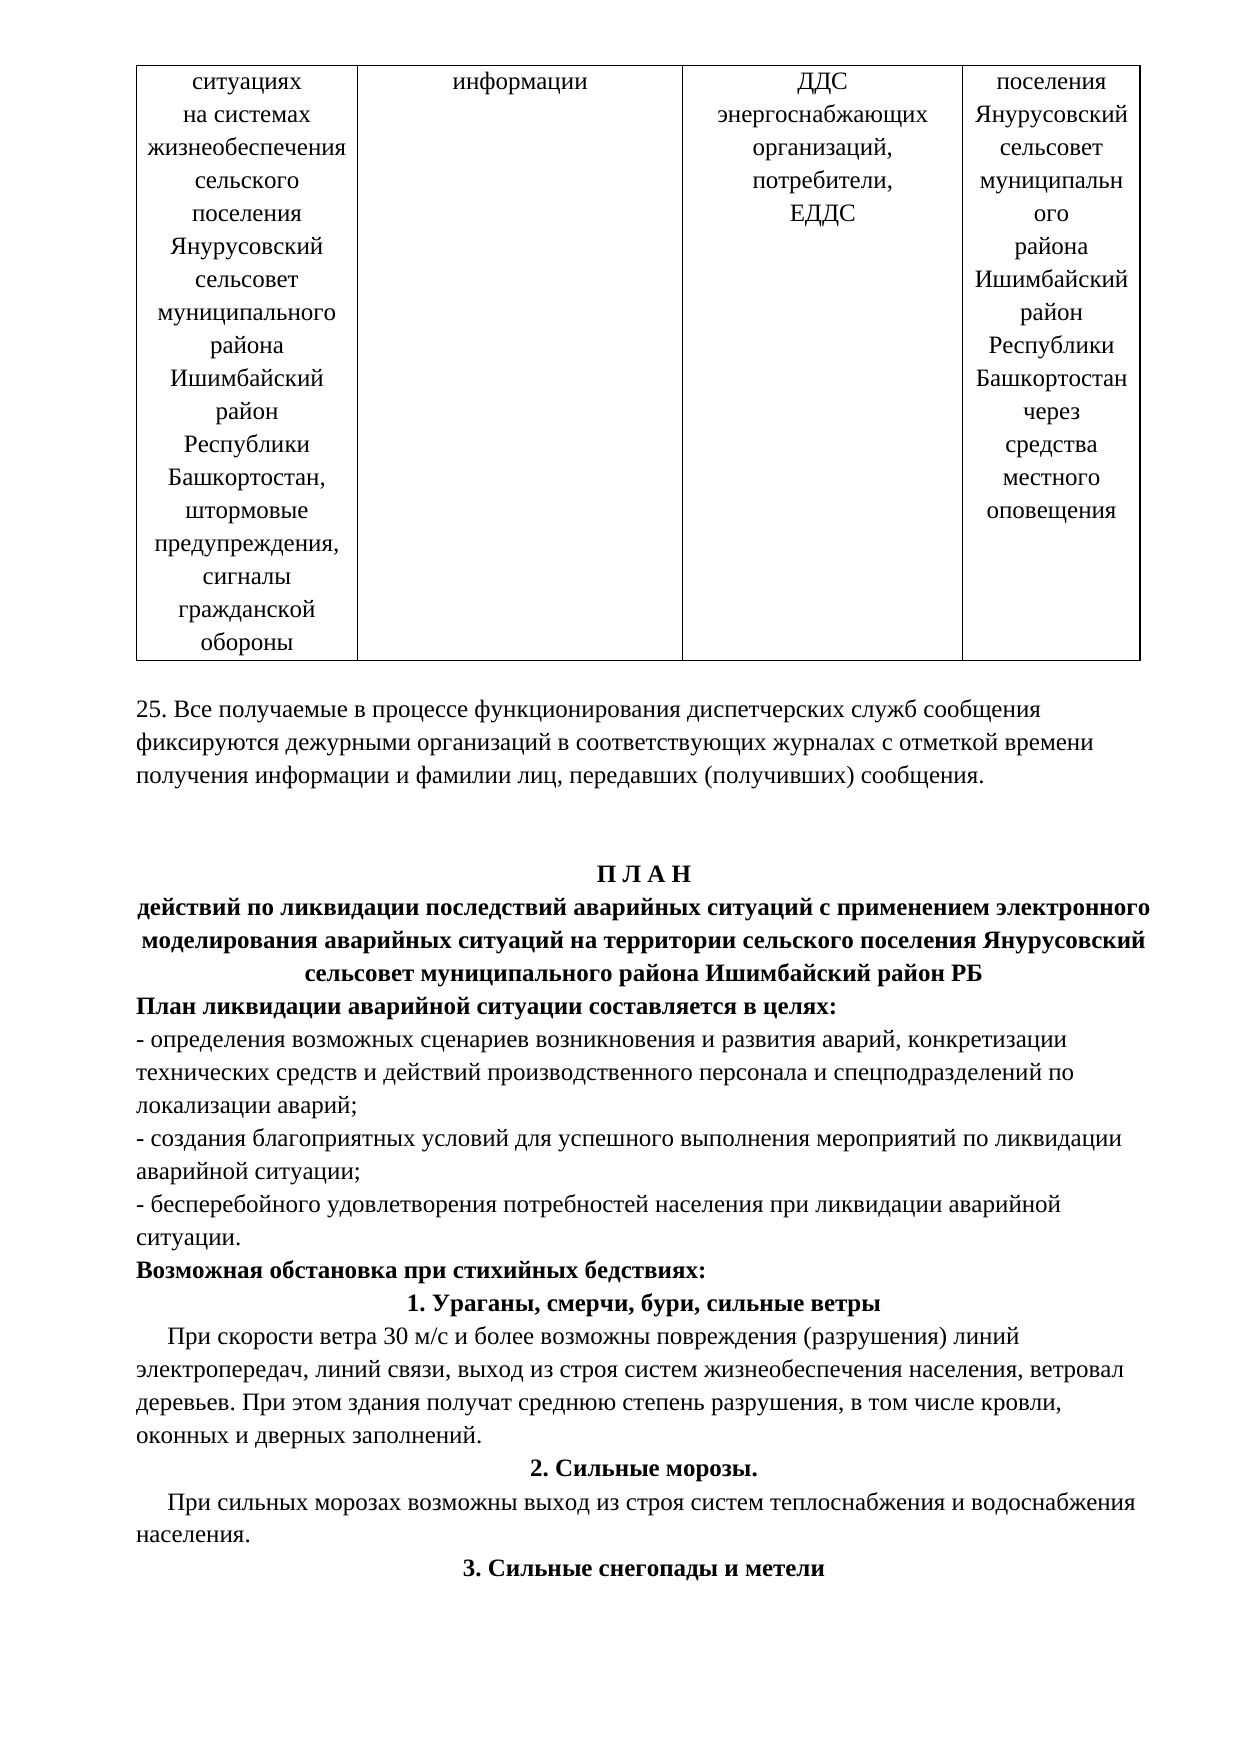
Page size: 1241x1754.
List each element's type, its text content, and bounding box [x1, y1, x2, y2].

text 1. Ураганы, смерчи, бури, сильные ветры [136, 1288, 1152, 1317]
text При сильных морозах возможны выход из строя систем теплоснабжения и водоснабжения населения. [136, 1487, 1152, 1548]
text - создания благоприятных условий для успешного выполнения мероприятий по ликвидации аварийной ситуации; [136, 1123, 1152, 1185]
text 2. Сильные морозы. [136, 1453, 1152, 1482]
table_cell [358, 66, 682, 660]
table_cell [963, 66, 1139, 660]
text фиксируются дежурными организаций в соответствующих журналах с отметкой времени получения информации и фамилии лиц, передавших (получивших) сообщения. [136, 727, 1152, 789]
text действий по ликвидации последствий аварийных ситуаций с применением электронного моделирования аварийных ситуаций на территории сельского поселения Янурусовский сельсовет муниципального района Ишимбайский район РБ [136, 892, 1152, 987]
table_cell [137, 66, 357, 660]
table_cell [683, 66, 962, 660]
text - бесперебойного удовлетворения потребностей населения при ликвидации аварийной ситуации. [136, 1189, 1152, 1251]
text - определения возможных сценариев возникновения и развития аварий, конкретизации технических средств и действий производственного персонала и спецподразделений по локализации аварий; [136, 1024, 1152, 1119]
text Возможная обстановка при стихийных бедствиях: [136, 1255, 1152, 1284]
text П Л А Н [136, 859, 1152, 888]
text 3. Сильные снегопады и метели [136, 1553, 1152, 1581]
text 25. Все получаемые в процессе функционирования диспетчерских служб сообщения [136, 694, 1152, 723]
text План ликвидации аварийной ситуации составляется в целях: [136, 991, 1152, 1020]
text При скорости ветра 30 м/с и более возможны повреждения (разрушения) линий электропередач, линий связи, выход из строя систем жизнеобеспечения населения, ветровал деревьев. При этом здания получат среднюю степень разрушения, в том числе кровли, оконных и дверных заполнений. [136, 1321, 1152, 1449]
